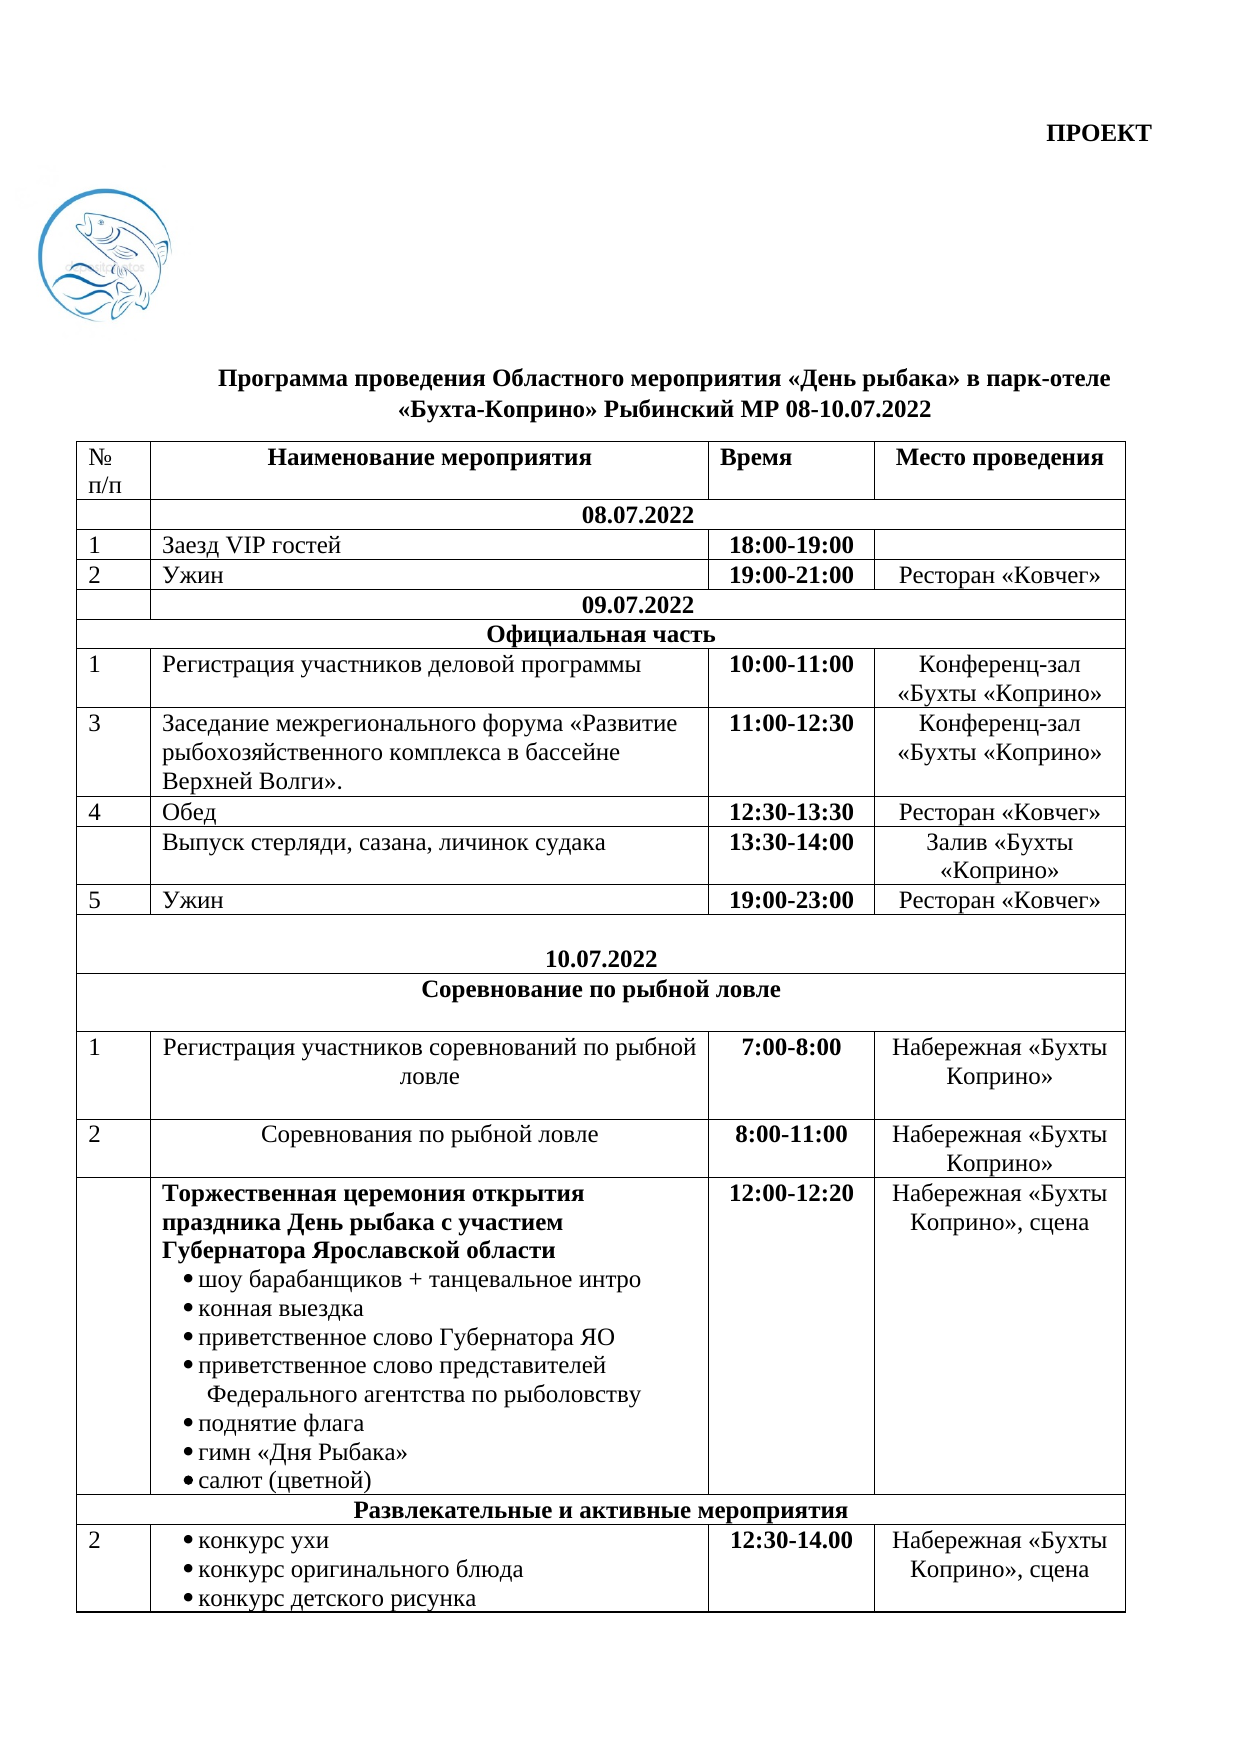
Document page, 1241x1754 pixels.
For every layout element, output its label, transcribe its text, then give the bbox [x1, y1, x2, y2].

table_cell Соревнование по рыбной ловле [77, 974, 1125, 1031]
table_cell 18:00-19:00 [709, 530, 874, 559]
table_cell 4 [77, 797, 150, 826]
table_cell Ресторан «Ковчег» [875, 560, 1125, 589]
table_cell 2 [77, 1120, 150, 1177]
table_cell 19:00-23:00 [709, 885, 874, 914]
table_cell Заезд VIP гостей [151, 530, 708, 559]
table_header № п/п [77, 442, 150, 499]
table_cell 10.07.2022 [77, 915, 1125, 973]
picture [14, 165, 195, 345]
table_cell 11:00-12:30 [709, 708, 874, 796]
table_cell [875, 530, 1125, 559]
table_cell 09.07.2022 [151, 590, 1125, 618]
table_cell Ужин [151, 885, 708, 914]
table_cell Регистрация участников деловой программы [151, 649, 708, 707]
table_cell 19:00-21:00 [709, 560, 874, 589]
table_cell 3 [77, 708, 150, 796]
table_cell 12:30-13:30 [709, 797, 874, 826]
table_cell 1 [77, 649, 150, 707]
table_cell 2 [77, 1525, 150, 1611]
table_cell Ресторан «Ковчег» [875, 885, 1125, 914]
table_cell Ресторан «Ковчег» [875, 797, 1125, 826]
table_cell 10:00-11:00 [709, 649, 874, 707]
text ПРОЕКТ [15, 118, 1152, 147]
table_cell Развлекательные и активные мероприятия [77, 1495, 1125, 1524]
table_cell Обед [151, 797, 708, 826]
table_header Наименование мероприятия [151, 442, 708, 499]
table_cell Соревнования по рыбной ловле [151, 1120, 708, 1177]
table_cell Набережная «Бухты Коприно», сцена [875, 1178, 1125, 1494]
table_cell Регистрация участников соревнований по рыбной ловле [151, 1032, 708, 1118]
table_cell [151, 1525, 708, 1611]
table_cell Набережная «Бухты Коприно» [875, 1120, 1125, 1177]
table_cell 12:30-14.00 [709, 1525, 874, 1611]
table_cell 2 [77, 560, 150, 589]
table_header Время [709, 442, 874, 499]
table_cell Торжественная церемония открытия праздника День рыбака с участием Губернатора Ярославской области шоу барабанщиков + танцевальное интро конная выездка приветственное слово Губернатора ЯО приветственное слово представителей Федерального агентства по рыболовству поднятие флага гимн «Дня Рыбака» салют (цветной) [151, 1178, 708, 1494]
table_cell Конференц-зал «Бухты «Коприно» [875, 649, 1125, 707]
table_cell Ужин [151, 560, 708, 589]
table_cell 8:00-11:00 [709, 1120, 874, 1177]
table_cell 1 [77, 1032, 150, 1118]
table_cell [77, 590, 150, 618]
table_cell [77, 500, 150, 529]
table_cell Залив «Бухты «Коприно» [875, 827, 1125, 884]
table_header Место проведения [875, 442, 1125, 499]
table_cell Набережная «Бухты Коприно» [875, 1032, 1125, 1118]
table_cell Заседание межрегионального форума «Развитие рыбохозяйственного комплекса в бассейне Верхней Волги». [151, 708, 708, 796]
table_cell 13:30-14:00 [709, 827, 874, 884]
table_cell 12:00-12:20 [709, 1178, 874, 1494]
table_cell [77, 1178, 150, 1494]
table_cell 5 [77, 885, 150, 914]
table_cell 7:00-8:00 [709, 1032, 874, 1118]
table_cell Конференц-зал «Бухты «Коприно» [875, 708, 1125, 796]
text Программа проведения Областного мероприятия «День рыбака» в парк-отеле «Бухта-Коприно» Рыбинский МР 08-10.07.2022 [177, 363, 1152, 422]
table_cell Выпуск стерляди, сазана, личинок судака [151, 827, 708, 884]
table_cell Официальная часть [77, 620, 1125, 648]
table_cell 1 [77, 530, 150, 559]
table_cell [77, 827, 150, 884]
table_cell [875, 1525, 1125, 1611]
table_cell 08.07.2022 [151, 500, 1125, 529]
